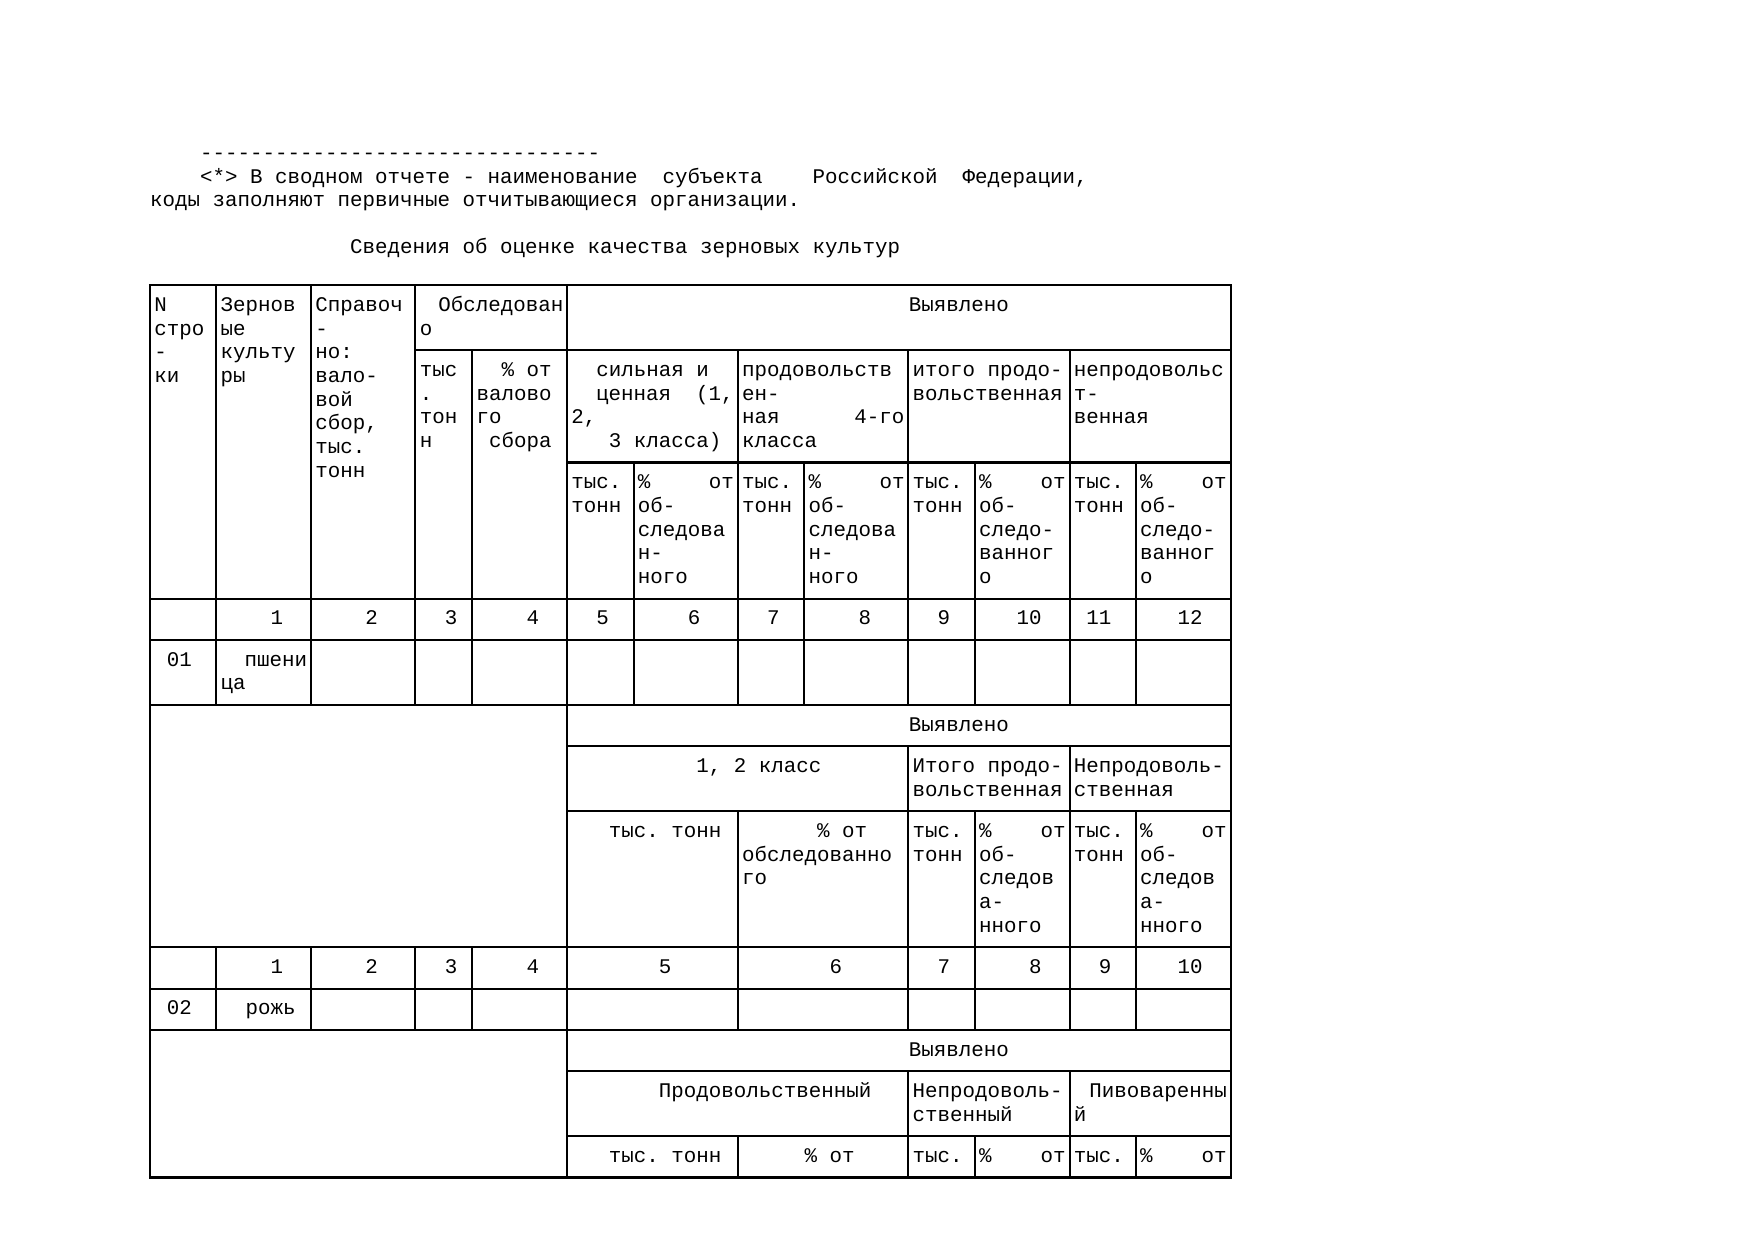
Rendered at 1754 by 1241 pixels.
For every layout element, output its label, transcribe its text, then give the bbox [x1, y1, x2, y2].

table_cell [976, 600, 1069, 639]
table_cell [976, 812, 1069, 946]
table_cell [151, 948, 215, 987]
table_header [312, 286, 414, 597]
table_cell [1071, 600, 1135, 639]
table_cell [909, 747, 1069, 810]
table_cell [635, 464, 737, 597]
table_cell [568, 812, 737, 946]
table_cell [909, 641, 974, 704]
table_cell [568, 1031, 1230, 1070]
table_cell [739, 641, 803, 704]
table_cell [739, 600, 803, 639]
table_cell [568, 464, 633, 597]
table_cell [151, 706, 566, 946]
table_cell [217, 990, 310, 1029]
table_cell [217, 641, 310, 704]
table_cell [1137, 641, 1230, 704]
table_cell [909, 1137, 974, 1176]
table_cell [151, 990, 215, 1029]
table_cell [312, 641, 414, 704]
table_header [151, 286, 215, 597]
text -------------------------------- [150, 142, 1604, 166]
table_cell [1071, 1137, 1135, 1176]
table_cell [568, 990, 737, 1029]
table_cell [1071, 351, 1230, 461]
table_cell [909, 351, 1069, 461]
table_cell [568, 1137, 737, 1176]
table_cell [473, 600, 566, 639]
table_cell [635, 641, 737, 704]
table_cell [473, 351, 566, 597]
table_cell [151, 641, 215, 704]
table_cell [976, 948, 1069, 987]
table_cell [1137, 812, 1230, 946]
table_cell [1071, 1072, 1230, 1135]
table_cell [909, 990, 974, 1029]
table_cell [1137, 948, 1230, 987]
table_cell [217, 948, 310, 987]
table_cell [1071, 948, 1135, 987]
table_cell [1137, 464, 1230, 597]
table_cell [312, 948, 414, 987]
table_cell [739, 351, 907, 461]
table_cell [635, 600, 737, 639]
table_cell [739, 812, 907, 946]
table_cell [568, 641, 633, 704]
text Сведения об оценке качества зерновых культур [150, 237, 1604, 260]
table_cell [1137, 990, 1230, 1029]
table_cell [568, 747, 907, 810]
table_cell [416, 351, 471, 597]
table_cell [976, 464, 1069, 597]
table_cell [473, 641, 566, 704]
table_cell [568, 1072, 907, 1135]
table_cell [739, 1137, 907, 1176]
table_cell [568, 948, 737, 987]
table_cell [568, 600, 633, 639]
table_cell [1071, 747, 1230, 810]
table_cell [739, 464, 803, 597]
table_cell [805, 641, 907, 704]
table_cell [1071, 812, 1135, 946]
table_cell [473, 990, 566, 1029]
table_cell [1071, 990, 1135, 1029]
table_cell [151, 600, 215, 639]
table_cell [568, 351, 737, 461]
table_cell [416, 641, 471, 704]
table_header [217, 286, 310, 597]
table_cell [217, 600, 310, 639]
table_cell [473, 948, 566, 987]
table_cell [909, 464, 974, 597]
text коды заполняют первичные отчитывающиеся организации. [150, 189, 1604, 213]
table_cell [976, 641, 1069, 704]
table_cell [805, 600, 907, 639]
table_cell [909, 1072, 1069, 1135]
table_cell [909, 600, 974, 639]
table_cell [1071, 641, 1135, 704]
text <*> В сводном отчете - наименование субъекта Российской Федерации, [150, 166, 1604, 189]
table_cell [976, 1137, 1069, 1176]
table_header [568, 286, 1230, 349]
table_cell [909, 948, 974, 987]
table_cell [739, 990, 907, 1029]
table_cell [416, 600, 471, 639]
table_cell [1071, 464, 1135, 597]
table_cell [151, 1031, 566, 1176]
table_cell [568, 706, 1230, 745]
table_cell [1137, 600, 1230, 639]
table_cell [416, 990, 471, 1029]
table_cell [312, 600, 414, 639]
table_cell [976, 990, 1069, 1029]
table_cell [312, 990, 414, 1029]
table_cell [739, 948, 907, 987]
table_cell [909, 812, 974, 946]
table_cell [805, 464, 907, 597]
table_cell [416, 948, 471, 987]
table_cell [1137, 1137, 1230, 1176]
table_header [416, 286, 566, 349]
